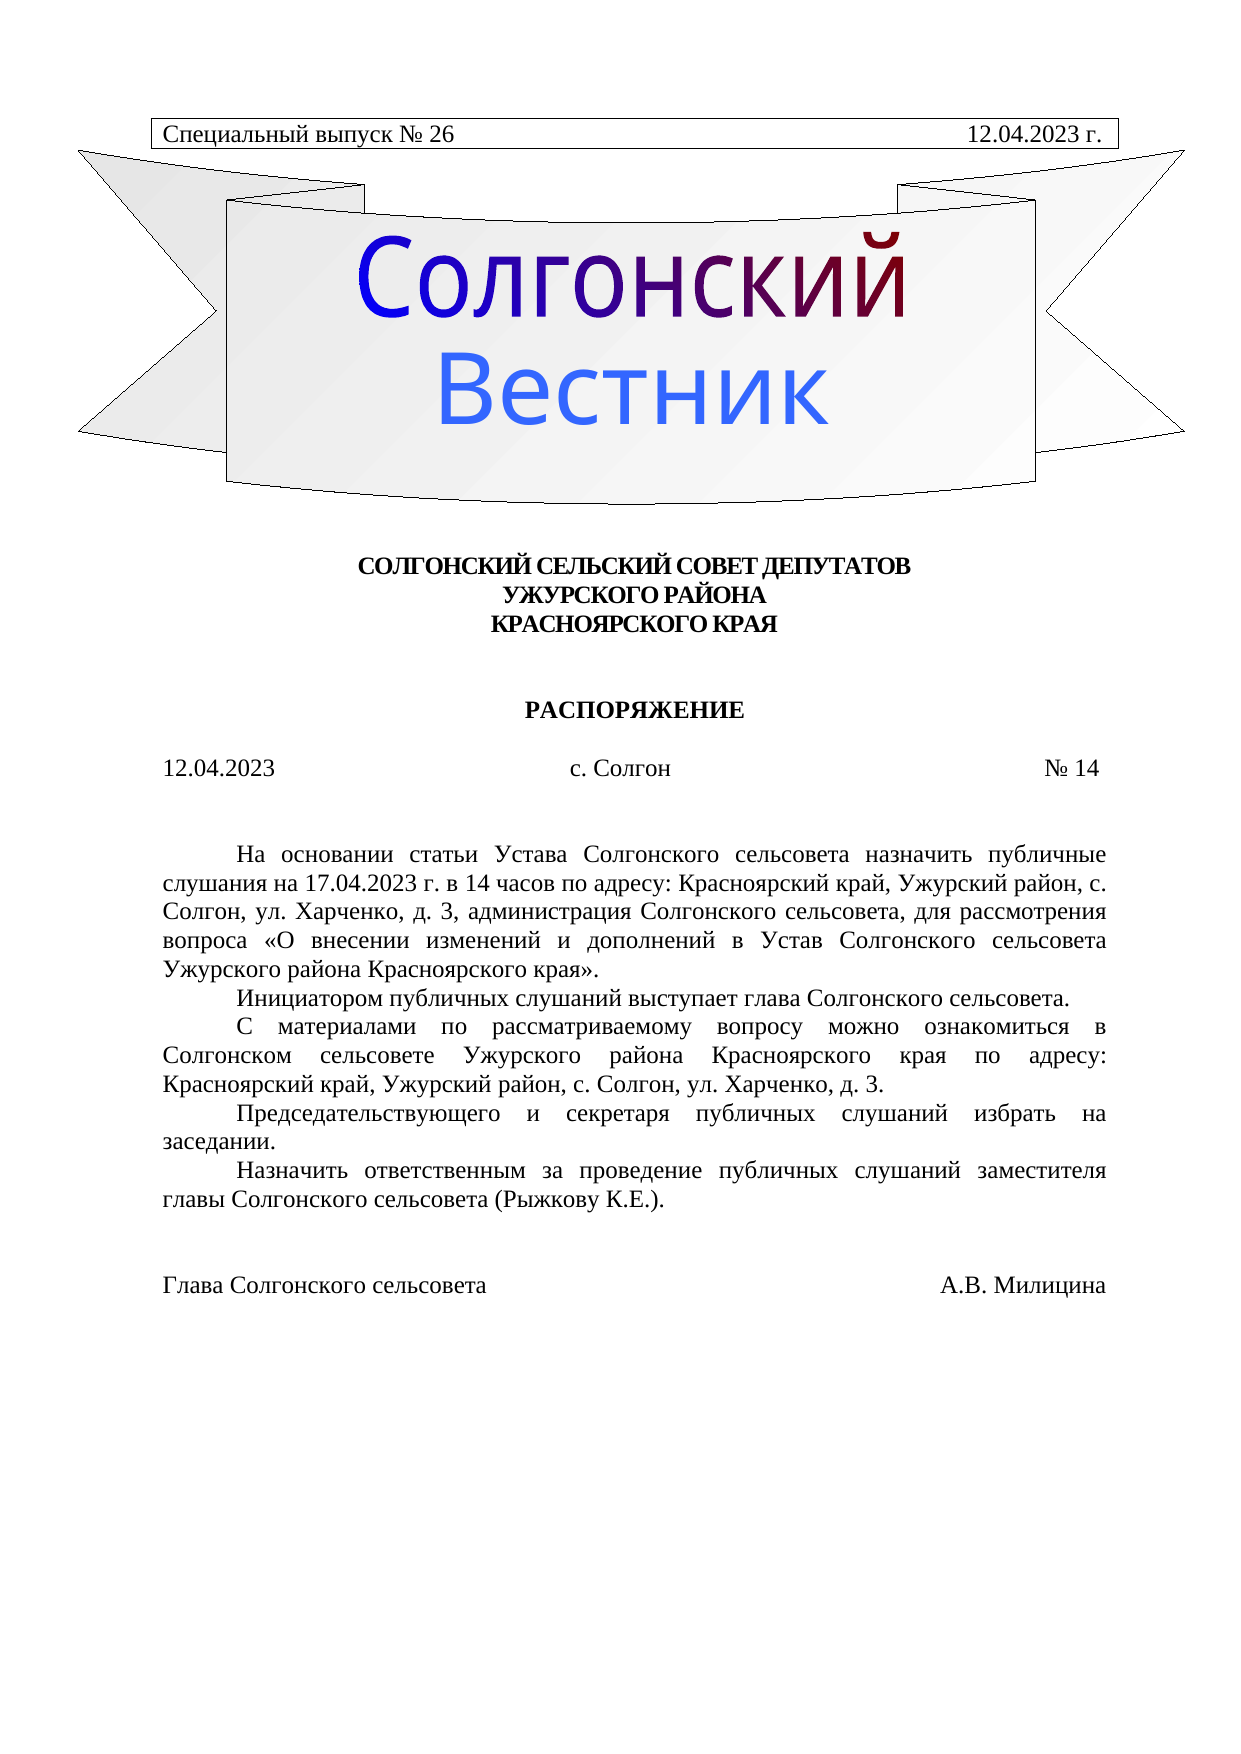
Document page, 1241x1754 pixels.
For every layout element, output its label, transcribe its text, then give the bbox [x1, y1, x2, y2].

table_header с. Солгон [421, 753, 819, 810]
text Глава Солгонского сельсовета А.В. Милицина [162, 1270, 1107, 1299]
text Председательствующего и секретаря публичных слушаний избрать на заседании. [162, 1098, 1107, 1155]
text СОЛГОНСКИЙ СЕЛЬСКИЙ СОВЕТ ДЕПУТАТОВ [162, 551, 1107, 580]
table_header № 14 [819, 753, 1118, 810]
text УЖУРСКОГО РАЙОНА [162, 580, 1107, 609]
text На основании статьи Устава Солгонского сельсовета назначить публичные слушания на 17.04.2023 г. в 14 часов по адресу: Красноярский край, Ужурский район, с. Солгон, ул. Харченко, д. 3, администрация Солгонского сельсовета, для рассмотрения вопроса «О внесении изменений и дополнений в Устав Солгонского сельсовета Ужурского района Красноярского края». [162, 839, 1107, 983]
text Инициатором публичных слушаний выступает глава Солгонского сельсовета. [162, 983, 1107, 1011]
text КРАСНОЯРСКОГО КРАЯ [162, 609, 1107, 638]
table_header Специальный выпуск № 26 12.04.2023 г. [152, 119, 1118, 148]
text РАСПОРЯЖЕНИЕ [162, 695, 1107, 724]
table_header 12.04.2023 [151, 753, 421, 810]
text С материалами по рассматриваемому вопросу можно ознакомиться в Солгонском сельсовете Ужурского района Красноярского края по адресу: Красноярский край, Ужурский район, с. Солгон, ул. Харченко, д. 3. [162, 1011, 1107, 1098]
text Назначить ответственным за проведение публичных слушаний заместителя главы Солгонского сельсовета (Рыжкову К.Е.). [162, 1155, 1107, 1213]
